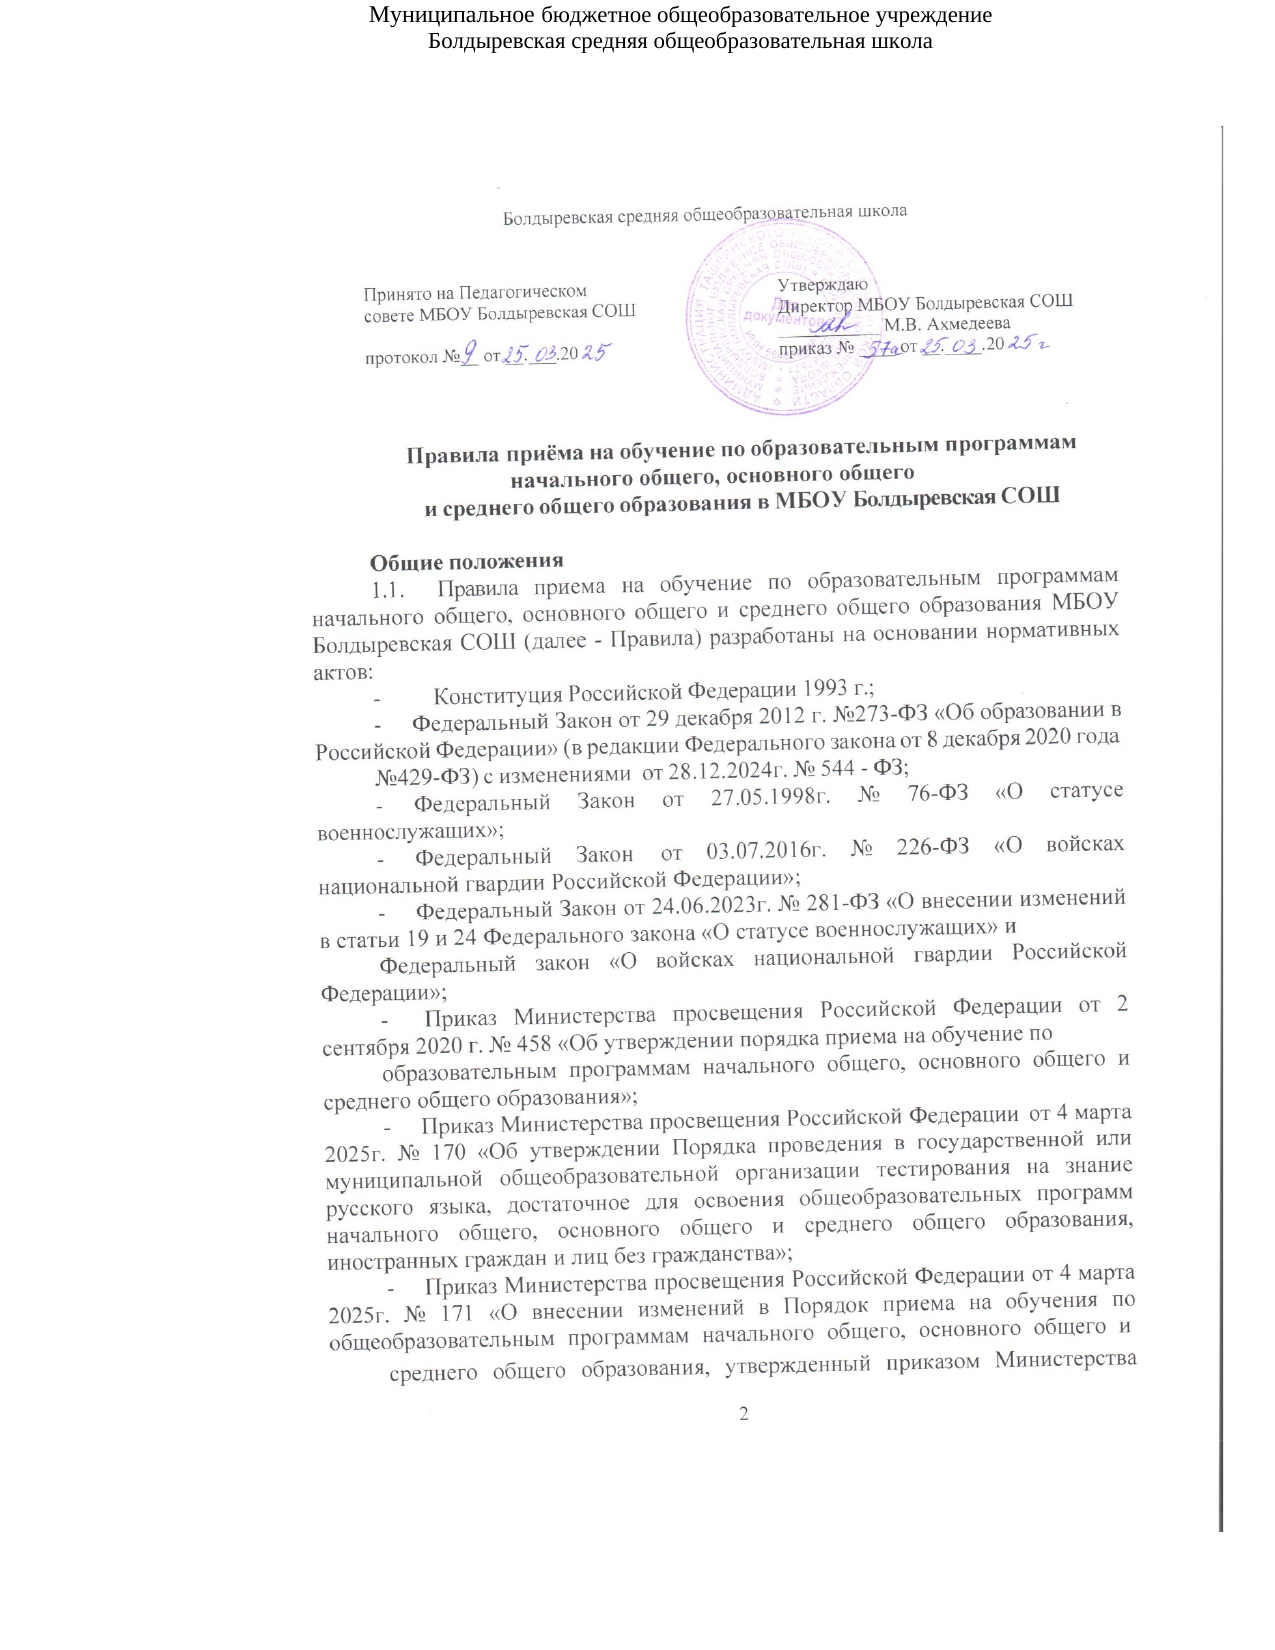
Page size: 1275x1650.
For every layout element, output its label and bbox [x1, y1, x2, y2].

picture [177, 118, 1224, 1532]
